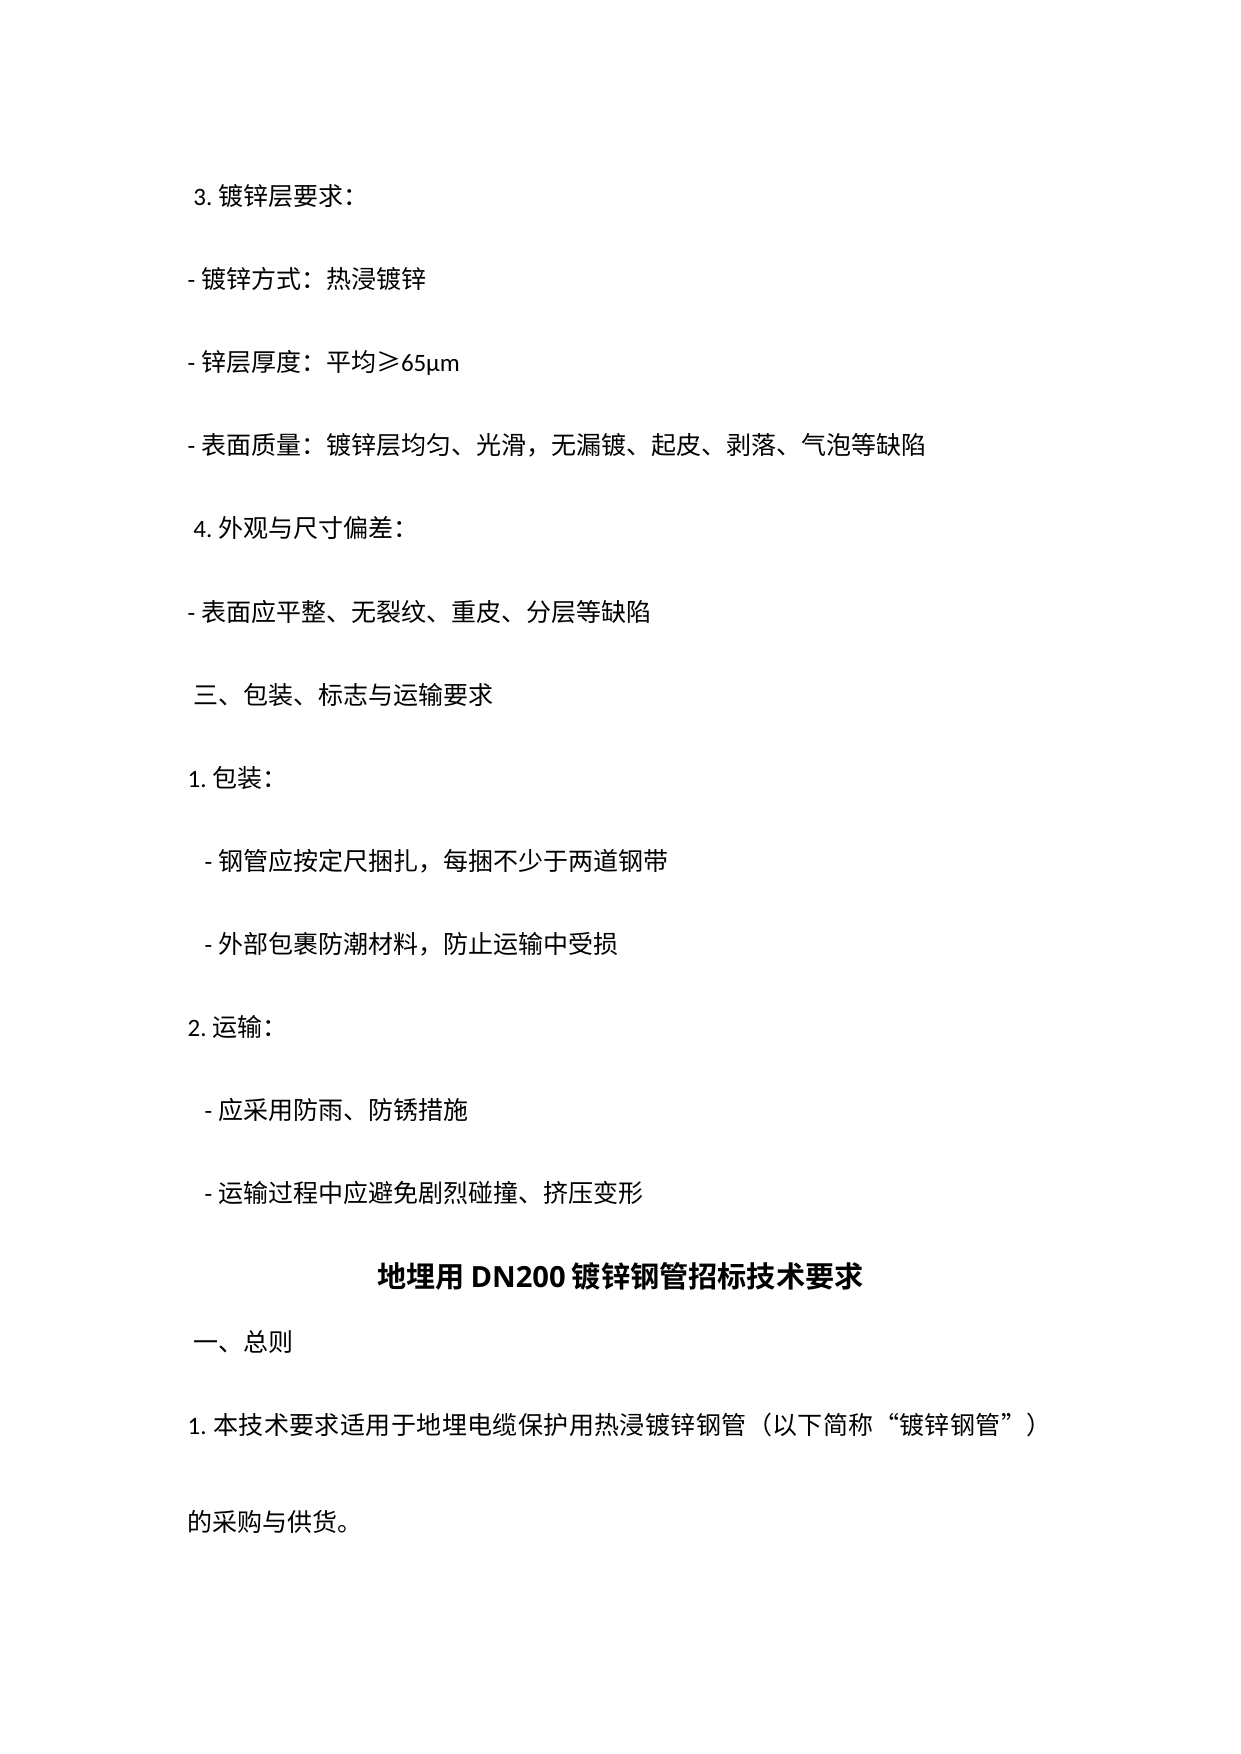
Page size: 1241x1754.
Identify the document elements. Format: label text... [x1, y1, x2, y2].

text 地埋用DN200镀锌钢管招标技术要求 [187, 1243, 1053, 1308]
list - 锌层厚度：平均≥65μm [187, 328, 1053, 393]
list - 钢管应按定尺捆扎，每捆不少于两道钢带 [187, 827, 1053, 892]
list - 运输过程中应避免剧烈碰撞、挤压变形 [187, 1159, 1053, 1224]
list - 表面质量：镀锌层均匀、光滑，无漏镀、起皮、剥落、气泡等缺陷 [187, 411, 1053, 476]
list 1. 包装： [187, 744, 1053, 809]
list 1. 本技术要求适用于地埋电缆保护用热浸镀锌钢管（以下简称“镀锌钢管”）的采购与供货。 [187, 1391, 1053, 1553]
list 一、总则 [187, 1308, 1053, 1373]
list 3. 镀锌层要求： [187, 162, 1053, 227]
list - 应采用防雨、防锈措施 [187, 1076, 1053, 1141]
list 2. 运输： [187, 993, 1053, 1058]
list 4. 外观与尺寸偏差： [187, 494, 1053, 559]
list - 表面应平整、无裂纹、重皮、分层等缺陷 [187, 578, 1053, 643]
list - 镀锌方式：热浸镀锌 [187, 245, 1053, 310]
list - 外部包裹防潮材料，防止运输中受损 [187, 910, 1053, 975]
list 三、包装、标志与运输要求 [187, 661, 1053, 726]
